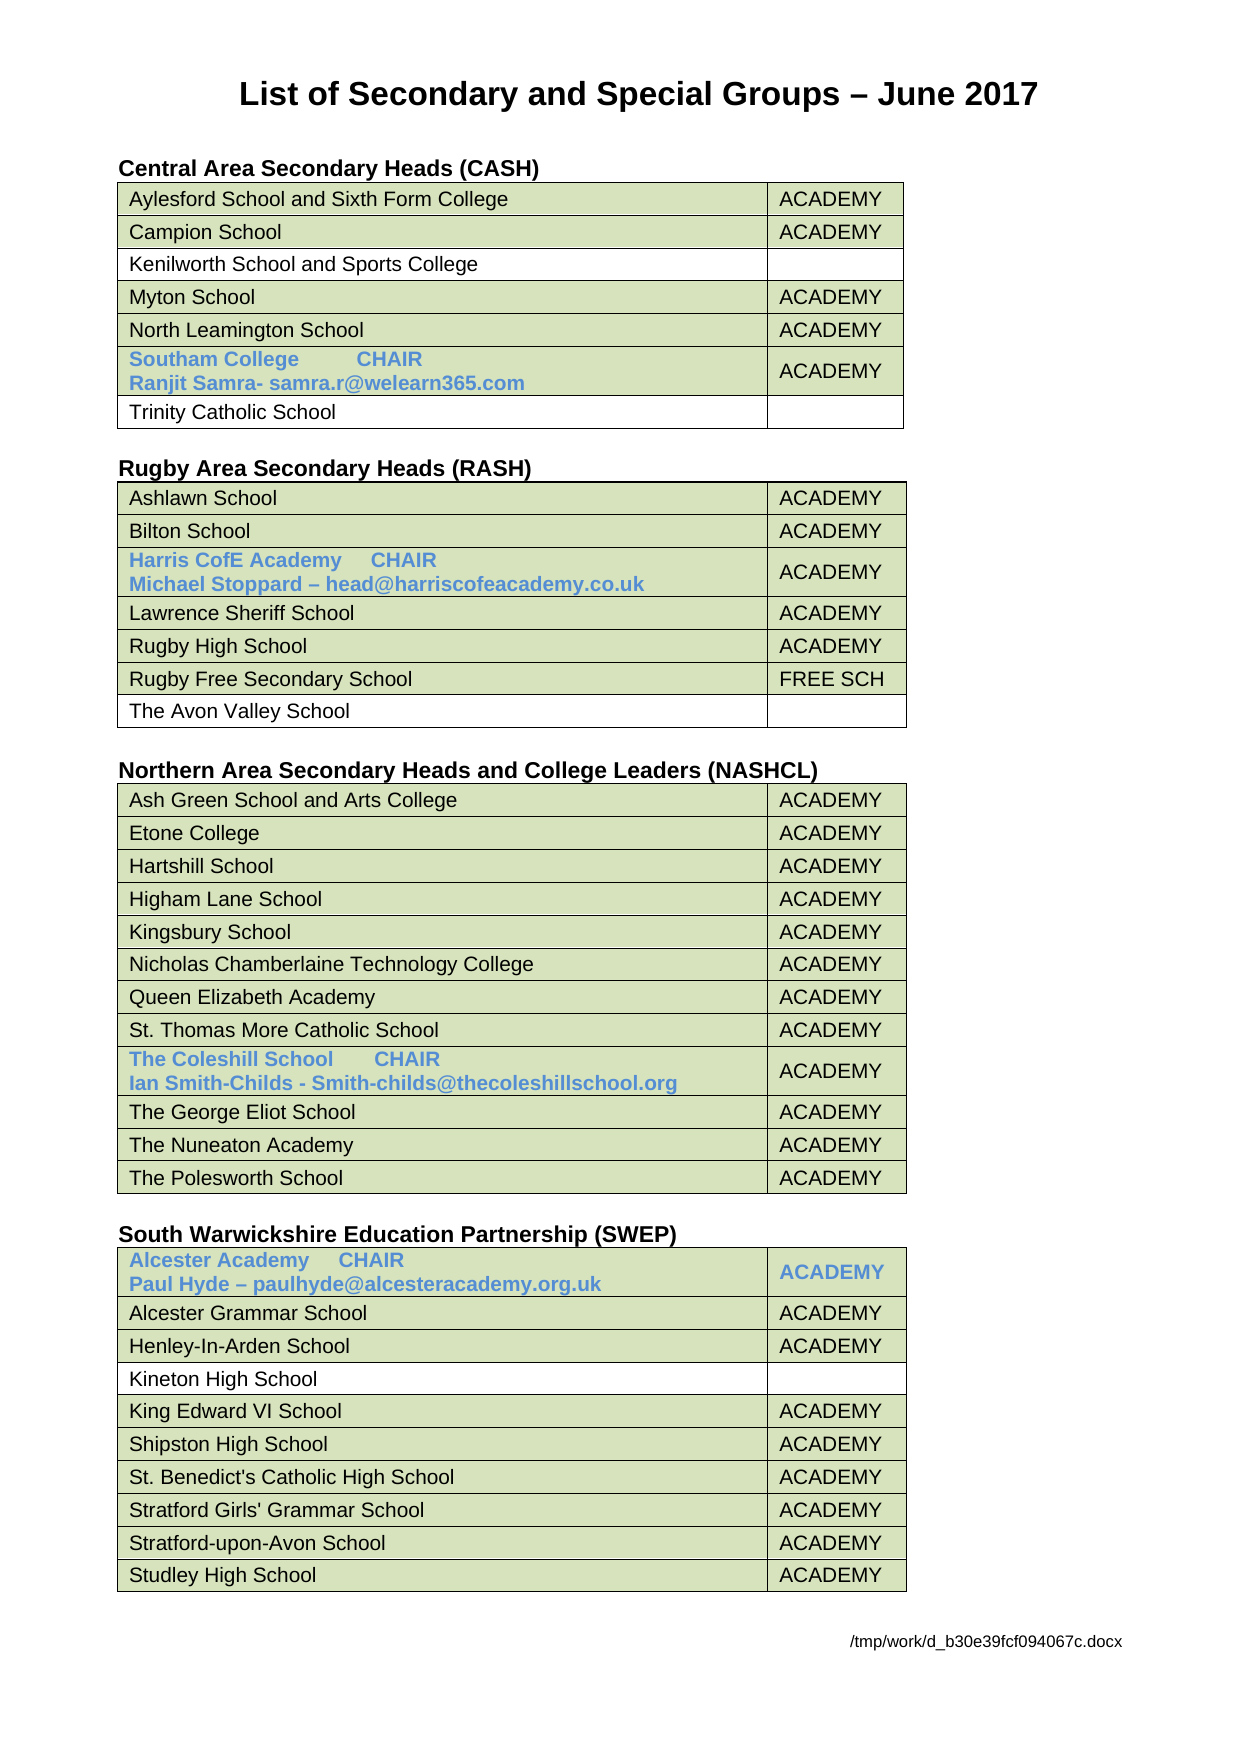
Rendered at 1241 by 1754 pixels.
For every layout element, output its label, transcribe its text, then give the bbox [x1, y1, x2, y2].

table_cell Stratford-upon-Avon School [118, 1527, 767, 1558]
table_cell Queen Elizabeth Academy [118, 981, 767, 1013]
table_cell ACADEMY [768, 1560, 906, 1591]
table_cell [768, 695, 906, 727]
table_cell ACADEMY [768, 883, 906, 914]
table_cell ACADEMY [768, 817, 906, 849]
table_cell FREE SCH [768, 663, 906, 694]
table_cell Southam College CHAIR Ranjit Samra- samra.r@welearn365.com [118, 347, 767, 395]
text Rugby Area Secondary Heads (RASH) [118, 455, 1122, 481]
table_cell ACADEMY [768, 1428, 906, 1460]
table_header ACADEMY [768, 784, 906, 816]
text South Warwickshire Education Partnership (SWEP) [118, 1221, 1122, 1247]
table_cell ACADEMY [768, 949, 906, 980]
table_cell ACADEMY [768, 515, 906, 547]
text Northern Area Secondary Heads and College Leaders (NASHCL) [118, 757, 1122, 783]
table_cell Nicholas Chamberlaine Technology College [118, 949, 767, 980]
table_cell Kingsbury School [118, 916, 767, 947]
table_cell Myton School [118, 281, 767, 313]
table_cell ACADEMY [768, 850, 906, 882]
table_cell ACADEMY [768, 216, 903, 247]
table_cell [768, 396, 903, 428]
table_cell Campion School [118, 216, 767, 247]
table_cell [768, 1363, 906, 1394]
table_cell St. Thomas More Catholic School [118, 1014, 767, 1046]
table_cell The Avon Valley School [118, 695, 767, 727]
table_cell ACADEMY [768, 916, 906, 947]
table_header ACADEMY [768, 483, 906, 514]
table_cell Higham Lane School [118, 883, 767, 914]
table_cell Hartshill School [118, 850, 767, 882]
table_cell Rugby High School [118, 630, 767, 662]
table_cell ACADEMY [768, 548, 906, 596]
table_cell ACADEMY [768, 1527, 906, 1558]
table_header Ash Green School and Arts College [118, 784, 767, 816]
table_cell Alcester Grammar School [118, 1297, 767, 1329]
table_cell ACADEMY [768, 981, 906, 1013]
table_cell ACADEMY [768, 1129, 906, 1160]
table_cell North Leamington School [118, 314, 767, 346]
table_cell King Edward VI School [118, 1395, 767, 1427]
table_cell Rugby Free Secondary School [118, 663, 767, 694]
table_cell ACADEMY [768, 281, 903, 313]
table_cell ACADEMY [768, 1161, 906, 1193]
table_cell Stratford Girls' Grammar School [118, 1494, 767, 1526]
table_cell Harris CofE Academy CHAIR Michael Stoppard – head@harriscofeacademy.co.uk [118, 548, 767, 596]
table_header Ashlawn School [118, 483, 767, 514]
table_cell ACADEMY [768, 1014, 906, 1046]
table_cell ACADEMY [768, 1047, 906, 1095]
table_cell ACADEMY [768, 1461, 906, 1493]
table_header ACADEMY [768, 183, 903, 214]
table_cell Trinity Catholic School [118, 396, 767, 428]
table_cell Bilton School [118, 515, 767, 547]
table_cell Henley-In-Arden School [118, 1330, 767, 1362]
table_cell [768, 249, 903, 280]
table_header Alcester Academy CHAIR Paul Hyde – paulhyde@alcesteracademy.org.uk [118, 1248, 767, 1296]
text Central Area Secondary Heads (CASH) [118, 155, 1122, 182]
table_cell Kenilworth School and Sports College [118, 249, 767, 280]
table_cell Kineton High School [118, 1363, 767, 1394]
table_cell Studley High School [118, 1560, 767, 1591]
table_cell ACADEMY [768, 630, 906, 662]
table_cell The Nuneaton Academy [118, 1129, 767, 1160]
table_cell ACADEMY [768, 1494, 906, 1526]
table_cell ACADEMY [768, 1330, 906, 1362]
table_cell The Coleshill School CHAIR Ian Smith-Childs - Smith-childs@thecoleshillschool.org [118, 1047, 767, 1095]
table_cell Etone College [118, 817, 767, 849]
table_cell ACADEMY [768, 1096, 906, 1128]
table_cell The Polesworth School [118, 1161, 767, 1193]
table_cell The George Eliot School [118, 1096, 767, 1128]
table_cell ACADEMY [768, 597, 906, 629]
table_cell St. Benedict's Catholic High School [118, 1461, 767, 1493]
table_cell ACADEMY [768, 1395, 906, 1427]
table_header Aylesford School and Sixth Form College [118, 183, 767, 214]
table_header ACADEMY [768, 1248, 906, 1296]
table_cell ACADEMY [768, 314, 903, 346]
table_cell ACADEMY [768, 347, 903, 395]
table_cell ACADEMY [768, 1297, 906, 1329]
table_cell Lawrence Sheriff School [118, 597, 767, 629]
table_cell Shipston High School [118, 1428, 767, 1460]
